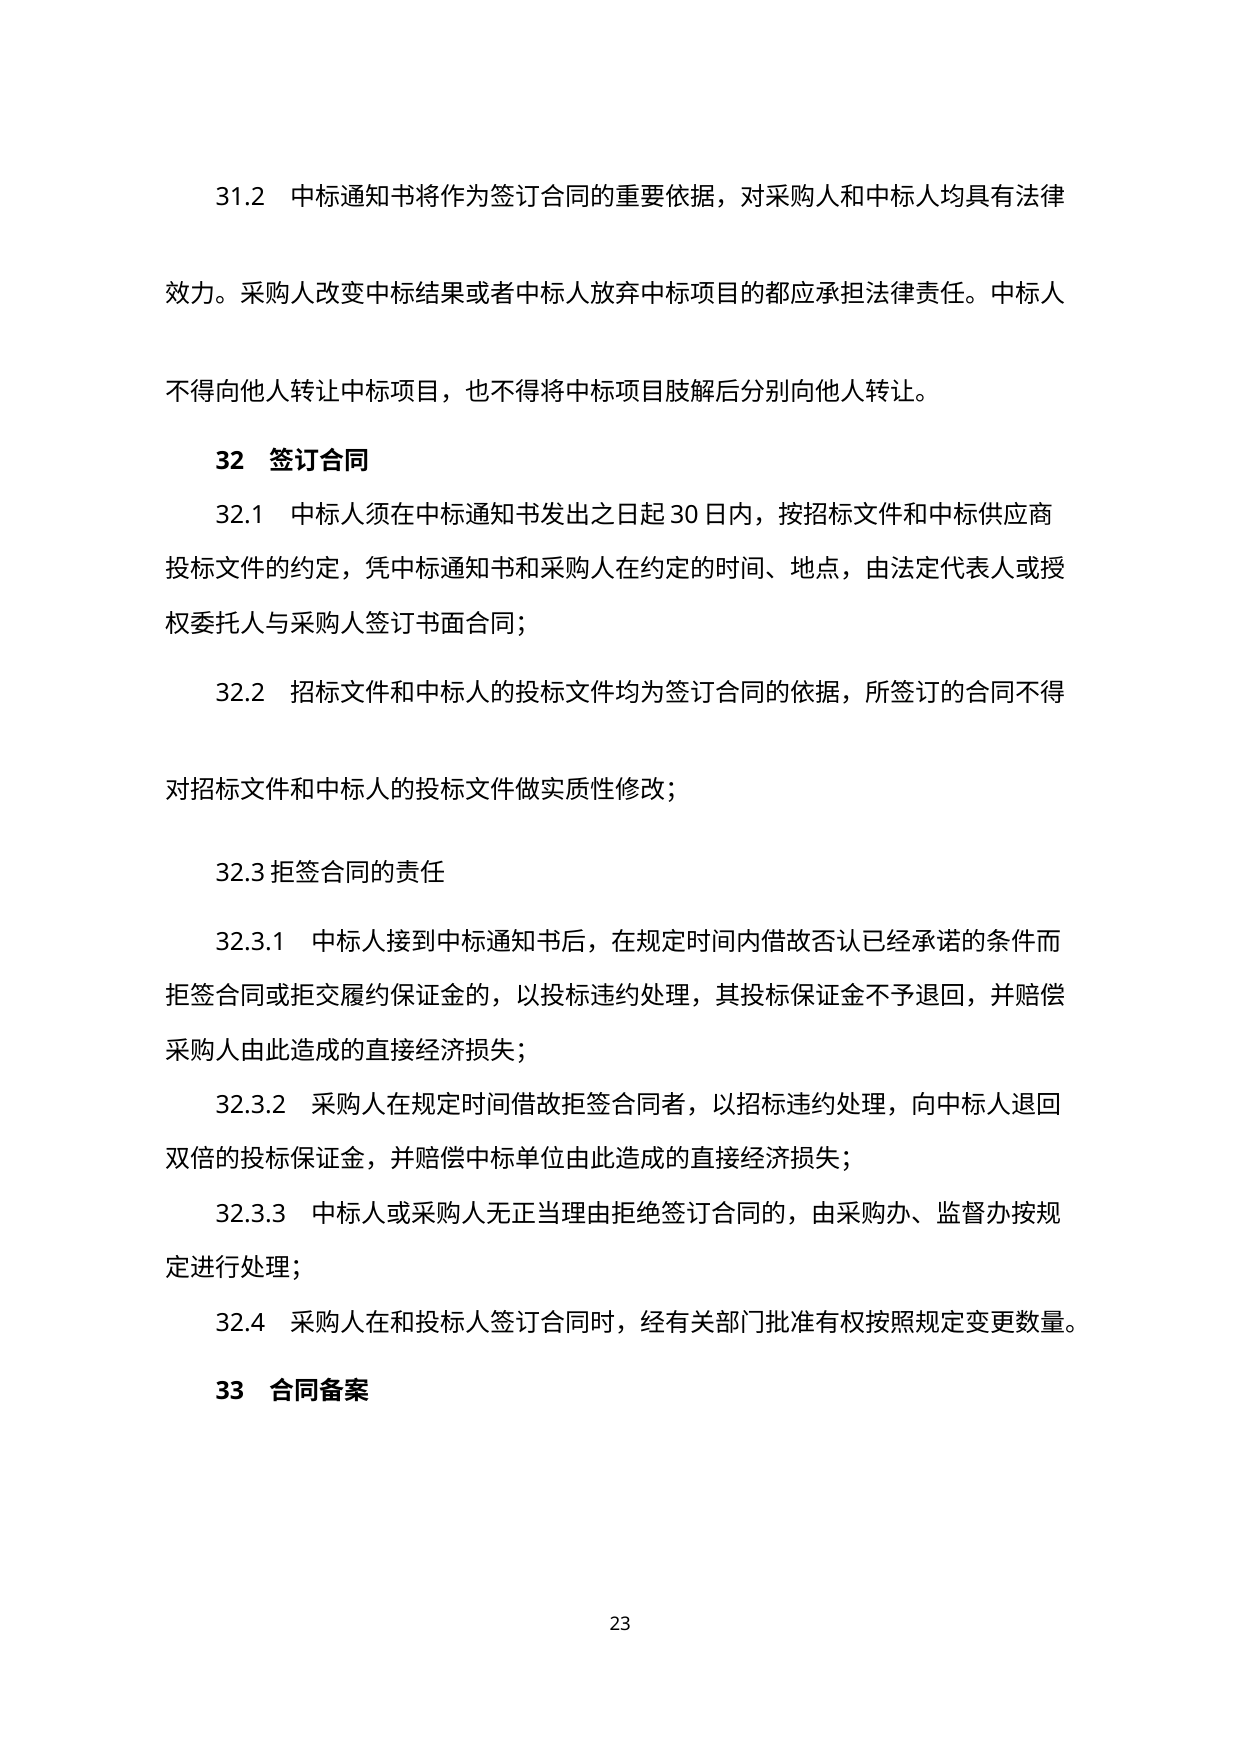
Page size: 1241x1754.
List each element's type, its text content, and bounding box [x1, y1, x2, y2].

text 32.2 招标文件和中标人的投标文件均为签订合同的依据，所签订的合同不得对招标文件和中标人的投标文件做实质性修改； [165, 658, 1075, 820]
text 31.2 中标通知书将作为签订合同的重要依据，对采购人和中标人均具有法律效力。采购人改变中标结果或者中标人放弃中标项目的都应承担法律责任。中标人不得向他人转让中标项目，也不得将中标项目肢解后分别向他人转让。 [165, 162, 1075, 422]
text 32.1 中标人须在中标通知书发出之日起30日内，按招标文件和中标供应商投标文件的约定，凭中标通知书和采购人在约定的时间、地点，由法定代表人或授权委托人与采购人签订书面合同； [165, 494, 1075, 639]
text 32 签订合同 [165, 440, 1075, 476]
text 32.3.2 采购人在规定时间借故拒签合同者，以招标违约处理，向中标人退回双倍的投标保证金，并赔偿中标单位由此造成的直接经济损失； [165, 1084, 1075, 1175]
text 32.4 采购人在和投标人签订合同时，经有关部门批准有权按照规定变更数量。 [165, 1302, 1075, 1338]
text 32.3.1 中标人接到中标通知书后，在规定时间内借故否认已经承诺的条件而拒签合同或拒交履约保证金的，以投标违约处理，其投标保证金不予退回，并赔偿采购人由此造成的直接经济损失； [165, 921, 1075, 1066]
text 32.3拒签合同的责任 [165, 838, 1075, 903]
text 32.3.3 中标人或采购人无正当理由拒绝签订合同的，由采购办、监督办按规定进行处理； [165, 1193, 1075, 1284]
text 33 合同备案 [165, 1356, 1075, 1421]
